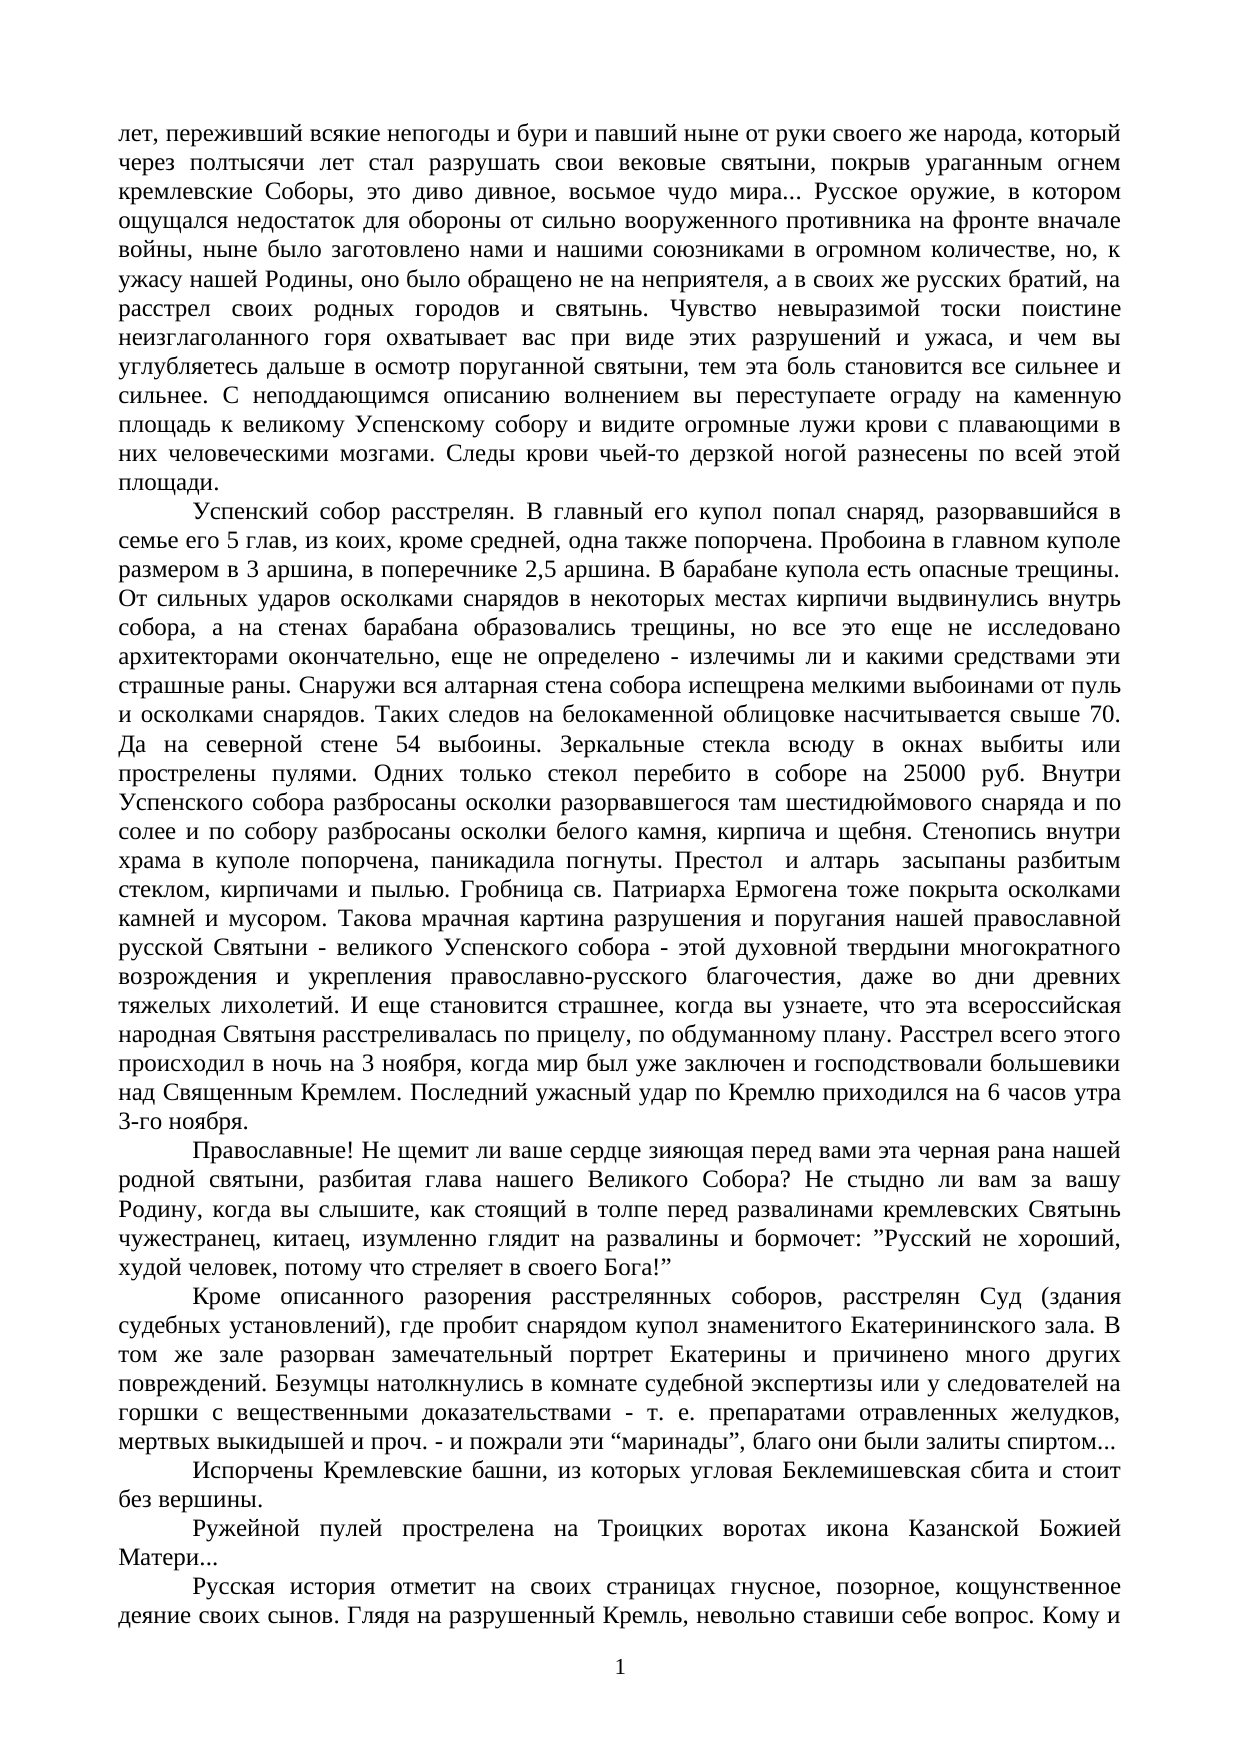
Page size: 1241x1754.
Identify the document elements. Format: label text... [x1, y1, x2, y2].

text Кроме описанного разорения расстрелянных соборов, расстрелян Суд (здания судебных установлений), где пробит снарядом купол знаменитого Екатерининского зала. В том же зале разорван замечательный портрет Екатерины и причинено много других повреждений. Безумцы натолкнулись в комнате судебной экспертизы или у следователей на горшки с вещественными доказательствами - т. е. препаратами отравленных желудков, мертвых выкидышей и проч. - и пожрали эти “маринады”, благо они были залиты спиртом... [118, 1281, 1122, 1455]
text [118, 118, 1122, 496]
text Испорчены Кремлевские башни, из которых угловая Беклемишевская сбита и стоит без вершины. [118, 1455, 1122, 1513]
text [118, 1571, 1122, 1629]
text Успенский собор расстрелян. В главный его купол попал снаряд, разорвавшийся в семье его 5 глав, из коих, кроме средней, одна также попорчена. Пробоина в главном куполе размером в 3 аршина, в поперечнике 2,5 аршина. В барабане купола есть опасные трещины. От сильных ударов осколками снарядов в некоторых местах кирпичи выдвинулись внутрь собора, а на стенах барабана образовались трещины, но все это еще не исследовано архитекторами окончательно, еще не определено - излечимы ли и какими средствами эти страшные раны. Снаружи вся алтарная стена собора испещрена мелкими выбоинами от пуль и осколками снарядов. Таких следов на белокаменной облицовке насчитывается свыше 70. Да на северной стене 54 выбоины. Зеркальные стекла всюду в окнах выбиты или прострелены пулями. Одних только стекол перебито в соборе на 25000 руб. Внутри Успенского собора разбросаны осколки разорвавшегося там шестидюймового снаряда и по солее и по собору разбросаны осколки белого камня, кирпича и щебня. Стенопись внутри храма в куполе попорчена, паникадила погнуты. Престол и алтарь засыпаны разбитым стеклом, кирпичами и пылью. Гробница св. Патриарха Ермогена тоже покрыта осколками камней и мусором. Такова мрачная картина разрушения и поругания нашей православной русской Святыни - великого Успенского собора - этой духовной твердыни многократного возрождения и укрепления православно-русского благочестия, даже во дни древних тяжелых лихолетий. И еще становится страшнее, когда вы узнаете, что эта всероссийская народная Святыня расстреливалась по прицелу, по обдуманному плану. Расстрел всего этого происходил в ночь на 3 ноября, когда мир был уже заключен и господствовали большевики над Священным Кремлем. Последний ужасный удар по Кремлю приходился на 6 часов утра 3-го ноября. [118, 496, 1122, 1135]
text Православные! Не щемит ли ваше сердце зияющая перед вами эта черная рана нашей родной святыни, разбитая глава нашего Великого Собора? Не стыдно ли вам за вашу Родину, когда вы слышите, как стоящий в толпе перед развалинами кремлевских Святынь чужестранец, китаец, изумленно глядит на развалины и бормочет: ”Русский не хороший, худой человек, потому что стреляет в своего Бога!” [118, 1135, 1122, 1281]
text Ружейной пулей прострелена на Троицких воротах икона Казанской Божией Матери... [118, 1513, 1122, 1571]
